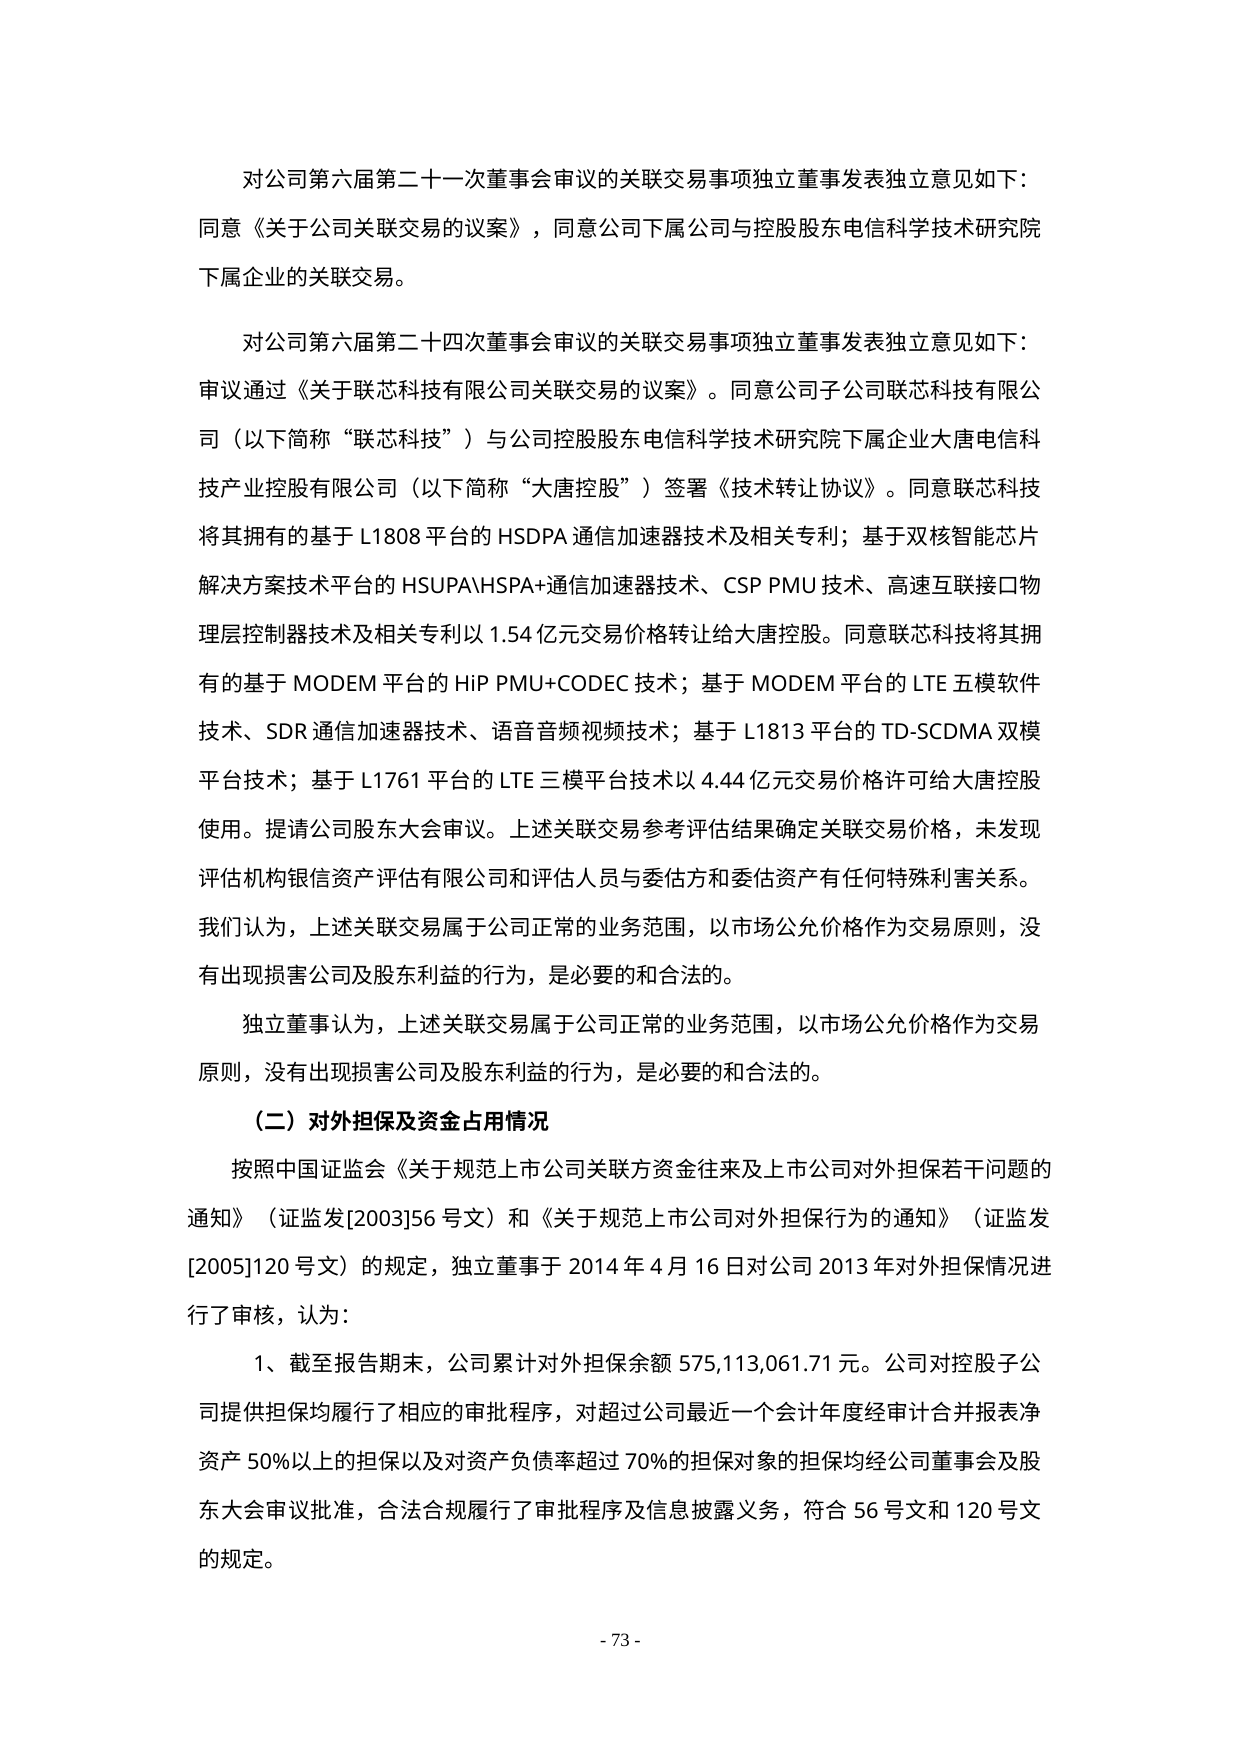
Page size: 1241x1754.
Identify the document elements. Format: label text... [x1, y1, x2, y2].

text （二）对外担保及资金占用情况 [198, 1103, 1042, 1136]
text 独立董事认为，上述关联交易属于公司正常的业务范围，以市场公允价格作为交易原则，没有出现损害公司及股东利益的行为，是必要的和合法的。 [198, 1006, 1042, 1087]
text 按照中国证监会《关于规范上市公司关联方资金往来及上市公司对外担保若干问题的通知》（证监发[2003]56号文）和《关于规范上市公司对外担保行为的通知》（证监发[2005]120号文）的规定，独立董事于2014年4月16日对公司2013年对外担保情况进行了审核，认为： [187, 1152, 1053, 1330]
text 1、截至报告期末，公司累计对外担保余额575,113,061.71元。公司对控股子公司提供担保均履行了相应的审批程序，对超过公司最近一个会计年度经审计合并报表净资产50%以上的担保以及对资产负债率超过70%的担保对象的担保均经公司董事会及股东大会审议批准，合法合规履行了审批程序及信息披露义务，符合56号文和120号文的规定。 [198, 1346, 1042, 1574]
text 对公司第六届第二十四次董事会审议的关联交易事项独立董事发表独立意见如下：审议通过《关于联芯科技有限公司关联交易的议案》。同意公司子公司联芯科技有限公司（以下简称“联芯科技”）与公司控股股东电信科学技术研究院下属企业大唐电信科技产业控股有限公司（以下简称“大唐控股”）签署《技术转让协议》。同意联芯科技将其拥有的基于L1808平台的HSDPA通信加速器技术及相关专利；基于双核智能芯片解决方案技术平台的HSUPA\HSPA+通信加速器技术、CSP PMU技术、高速互联接口物理层控制器技术及相关专利以1.54亿元交易价格转让给大唐控股。同意联芯科技将其拥有的基于MODEM平台的HiP PMU+CODEC技术；基于MODEM平台的LTE五模软件技术、SDR通信加速器技术、语音音频视频技术；基于L1813平台的TD-SCDMA双模平台技术；基于L1761平台的LTE三模平台技术以4.44亿元交易价格许可给大唐控股使用。提请公司股东大会审议。上述关联交易参考评估结果确定关联交易价格，未发现评估机构银信资产评估有限公司和评估人员与委估方和委估资产有任何特殊利害关系。我们认为，上述关联交易属于公司正常的业务范围，以市场公允价格作为交易原则，没有出现损害公司及股东利益的行为，是必要的和合法的。 [198, 324, 1042, 990]
text 对公司第六届第二十一次董事会审议的关联交易事项独立董事发表独立意见如下：同意《关于公司关联交易的议案》，同意公司下属公司与控股股东电信科学技术研究院下属企业的关联交易。 [198, 162, 1042, 292]
